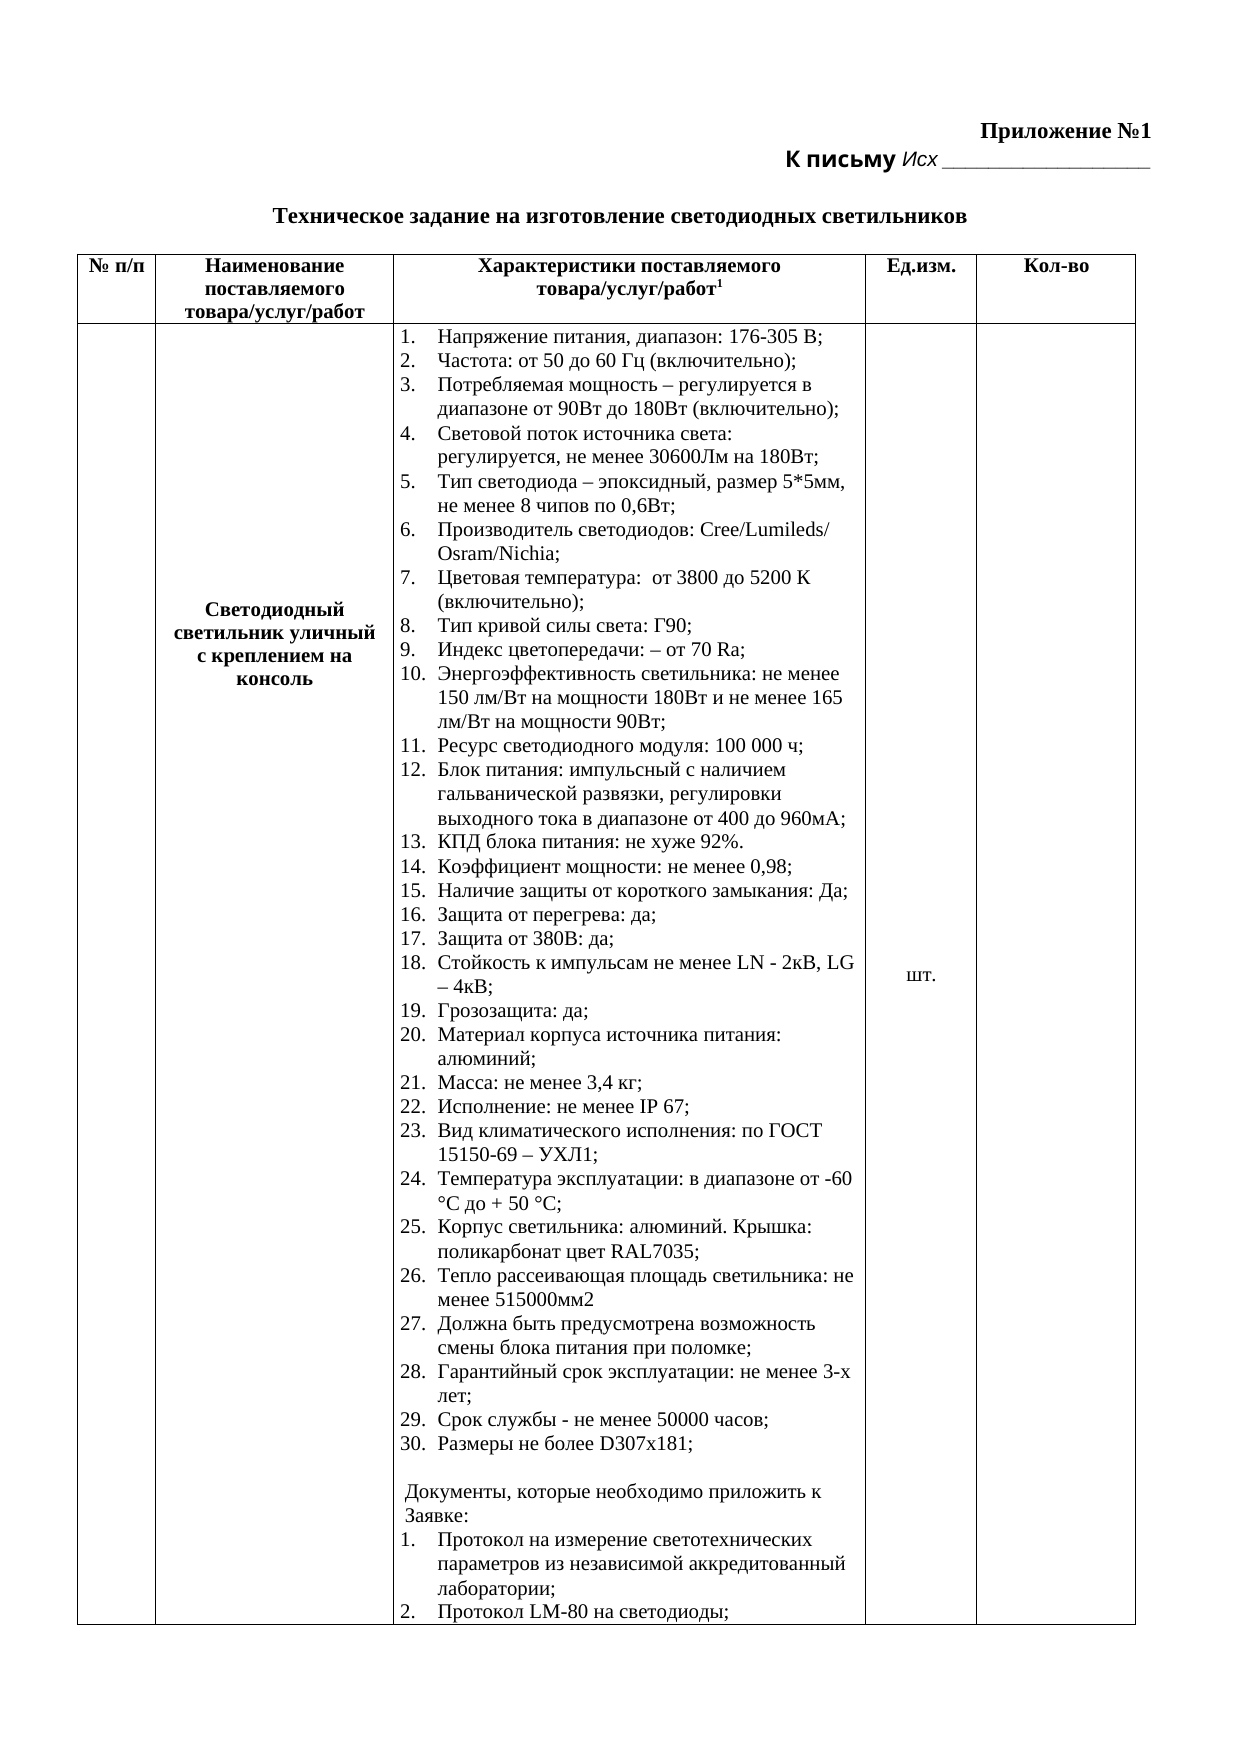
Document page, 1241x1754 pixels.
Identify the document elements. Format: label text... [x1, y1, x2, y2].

table_cell Светодиодный светильник уличный с креплением на консоль [156, 324, 393, 1623]
table_cell Напряжение питания, диапазон: 176-305 В; Частота: от 50 до 60 Гц (включительно); Потребляемая мощность – регулируется в диапазоне от 90Вт до 180Вт (включительно); Световой поток источника света: регулируется, не менее 30600Лм на 180Вт; Тип светодиода – эпоксидный, размер 5*5мм, не менее 8 чипов по 0,6Вт; Производитель светодиодов: Cree/Lumileds/ Osram/Nichia; Цветовая температура: от 3800 до 5200 К (включительно); Тип кривой силы света: Г90; Индекс цветопередачи: – от 70 Ra; Энергоэффективность светильника: не менее 150 лм/Вт на мощности 180Вт и не менее 165 лм/Вт на мощности 90Вт; Ресурс светодиодного модуля: 100 000 ч; Блок питания: импульсный с наличием гальванической развязки, регулировки выходного тока в диапазоне от 400 до 960мА; КПД блока питания: не хуже 92%. Коэффициент мощности: не менее 0,98; Наличие защиты от короткого замыкания: Да; Защита от перегрева: да; Защита от 380В: да; Стойкость к импульсам не менее LN - 2кВ, LG – 4кВ; Грозозащита: да; Материал корпуса источника питания: алюминий; Масса: не менее 3,4 кг; Исполнение: не менее IP 67; Вид климатического исполнения: по ГОСТ 15150-69 – УХЛ1; Температура эксплуатации: в диапазоне от до + ; Корпус светильника: алюминий. Крышка: поликарбонат цвет RAL7035; Тепло рассеивающая площадь светильника: не менее 515000мм2 Должна быть предусмотрена возможность смены блока питания при поломке; Гарантийный срок эксплуатации: не менее 3-х лет; Срок службы - не менее 50000 часов; Размеры не более D307х181; Документы, которые необходимо приложить к Заявке: Протокол на измерение светотехнических параметров из независимой аккредитованный лаборатории; Протокол LM-80 на светодиоды; [394, 324, 865, 1623]
text Техническое задание на изготовление светодиодных светильников [89, 203, 1152, 228]
table_cell шт. [866, 324, 976, 1623]
table_cell [977, 324, 1135, 1623]
table_header Ед.изм. [866, 255, 976, 323]
text К письму Исх __________________ [89, 143, 1152, 174]
table_cell [78, 324, 155, 1623]
text Приложение №1 [89, 118, 1152, 143]
table_header Характеристики поставляемого товара/услуг/работ1 [394, 255, 865, 323]
table_header Кол-во [977, 255, 1135, 323]
table_header Наименование поставляемого товара/услуг/работ [156, 255, 393, 323]
table_header № п/п [78, 255, 155, 323]
